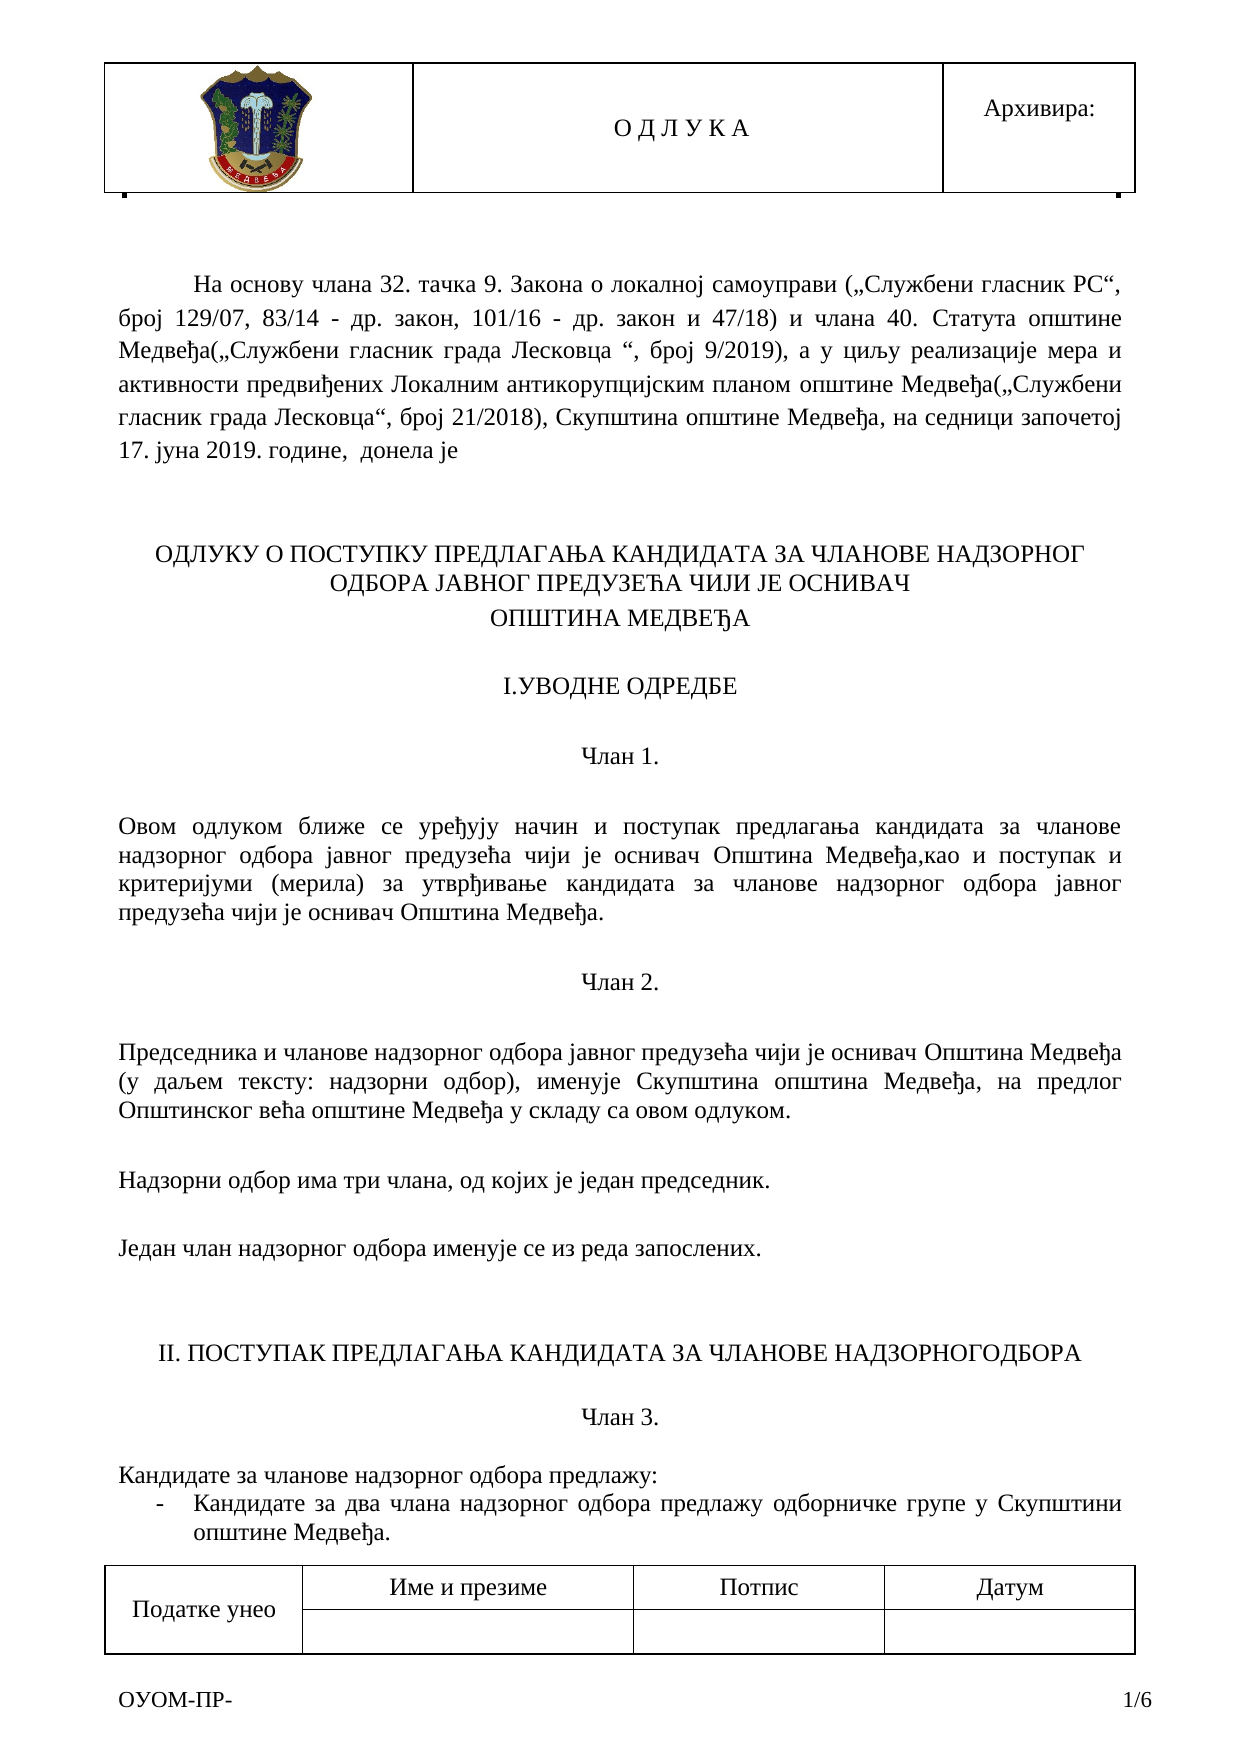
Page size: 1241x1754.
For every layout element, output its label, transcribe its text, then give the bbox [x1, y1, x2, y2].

text I.УВОДНЕ ОДРЕДБЕ [118, 671, 1122, 700]
text ОПШТИНА МЕДВЕЂА [118, 603, 1122, 632]
text Члан 2. [118, 967, 1122, 996]
text Кандидате за чланове надзорног одбора предлажу: [118, 1460, 1122, 1488]
text Председника и чланове надзорног одбора јавног предузећа чији је оснивач Општина Медвеђа (у даљем тексту: надзорни одбор), именује Скупштина општина Медвеђа, на предлог Општинског већа општине Медвеђа у складу са овом одлуком. [118, 1037, 1122, 1123]
text Члан 1. [118, 741, 1122, 770]
text II. ПОСТУПАК ПРЕДЛАГАЊА КАНДИДАТА ЗА ЧЛАНОВЕ НАДЗОРНОГОДБОРА [118, 1338, 1122, 1367]
text ОДЛУКУ О ПОСТУПКУ ПРЕДЛАГАЊА КАНДИДАТА ЗА ЧЛАНОВЕ НАДЗОРНОГ ОДБОРА ЈАВНОГ ПРЕДУЗЕЋА ЧИЈИ ЈЕ ОСНИВАЧ [118, 539, 1122, 597]
text Надзорни одбор има три члана, од којих је један председник. [118, 1165, 1122, 1193]
text Овом одлуком ближе се уређују начин и поступак предлагања кандидата за чланове надзорног одбора јавног предузећа чији је оснивач Општина Медвеђа,као и поступак и критеријуми (мерила) за утврђивање кандидата за чланове надзорног одбора јавног предузећа чији је оснивач Општина Медвеђа. [118, 811, 1122, 926]
text Један члан надзорног одбора именује се из реда запослених. [118, 1233, 1122, 1262]
picture [196, 64, 322, 192]
text Члан 3. [118, 1402, 1122, 1431]
list Кандидате за два члана надзорног одбора предлажу одборничке групе у Скупштини општине Медвеђа. [156, 1488, 1122, 1546]
text На основу члана 32. тачка 9. Закона о локалној самоуправи („Службени гласник РС“, број 129/07, 83/14 - др. закон, 101/16 - др. закон и 47/18) и члана 40. Статута општине Медвеђа(„Службени гласник града Лесковца “, број 9/2019), а у циљу реализације мера и активности предвиђених Локалним антикорупцијским планом општине Медвеђа(„Службени гласник града Лесковца“, број 21/2018), Скупштина општине Медвеђа, на седници започетој 17. јуна 2019. године, донела је [118, 269, 1122, 463]
